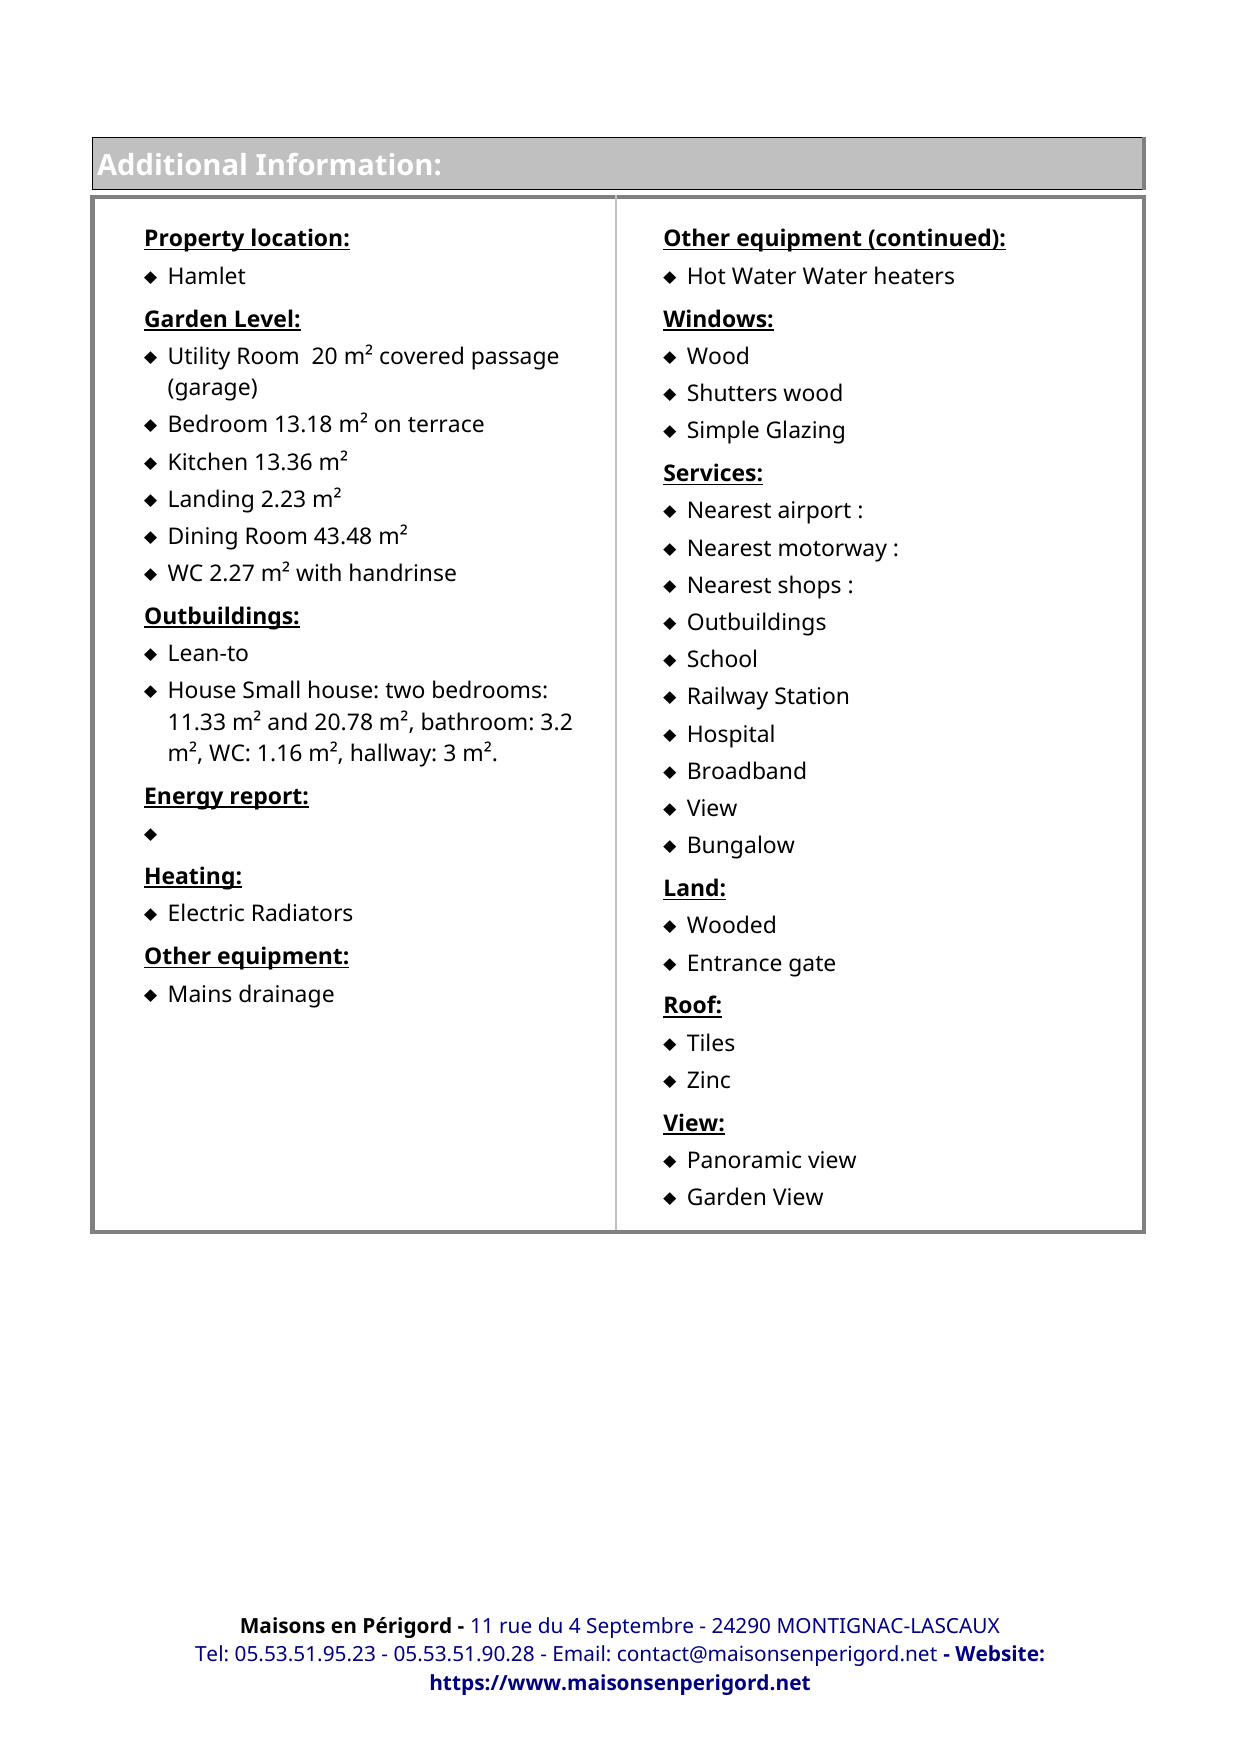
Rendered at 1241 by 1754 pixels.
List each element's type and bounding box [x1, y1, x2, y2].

table_header [1144, 137, 1152, 1234]
table_header [89, 137, 93, 1234]
